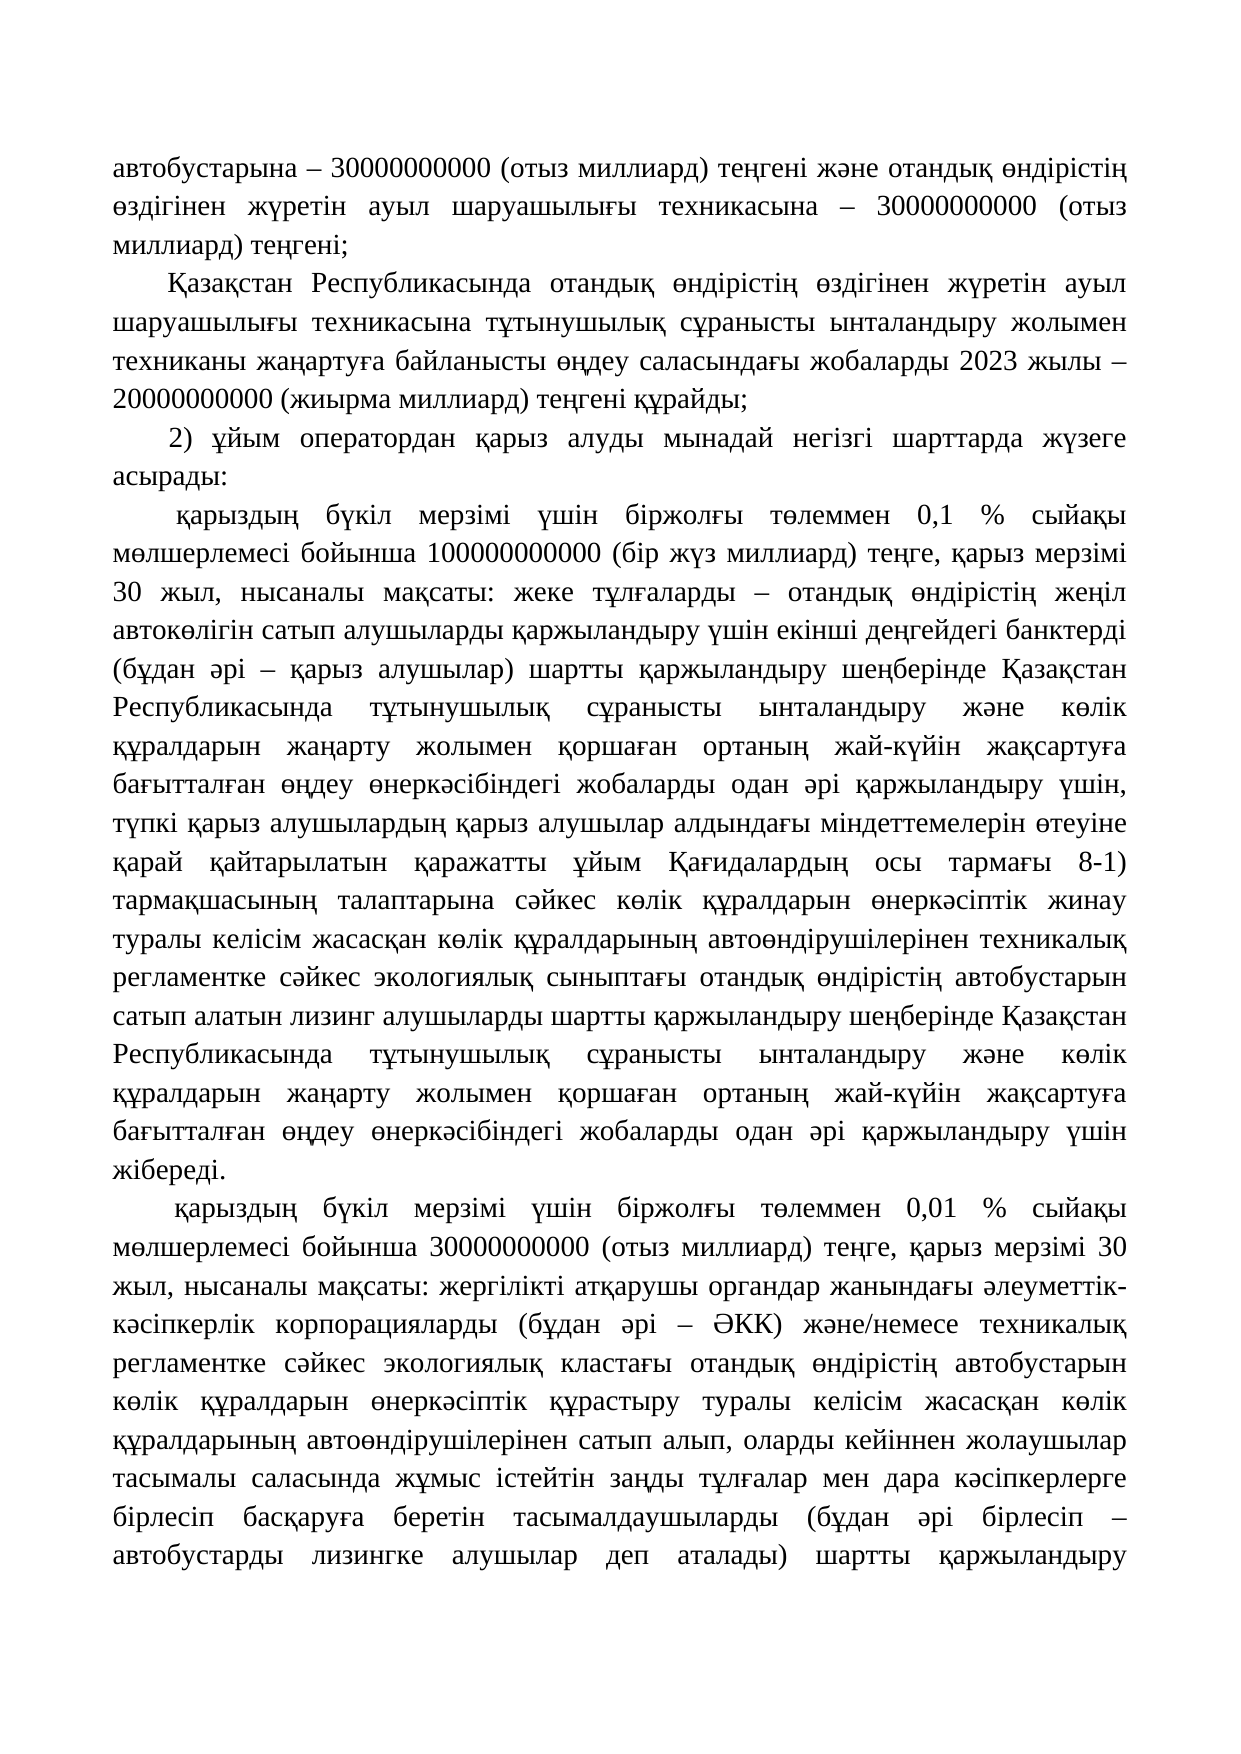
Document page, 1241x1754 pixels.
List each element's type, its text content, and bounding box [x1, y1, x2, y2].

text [112, 1191, 1128, 1571]
text Қазақстан Республикасында отандық өндірістің өздігінен жүретін ауыл шаруашылығы техникасына тұтынушылық сұранысты ынталандыру жолымен техниканы жаңартуға байланысты өңдеу саласындағы жобаларды 2023 жылы – 20000000000 (жиырма миллиард) теңгені құрайды; [112, 266, 1128, 415]
text қарыздың бүкіл мерзімі үшін біржолғы төлеммен 0,1 % сыйақы мөлшерлемесі бойынша 100000000000 (бір жүз миллиард) теңге, қарыз мерзімі 30 жыл, нысаналы мақсаты: жеке тұлғаларды – отандық өндірістің жеңіл автокөлігін сатып алушыларды қаржыландыру үшін екінші деңгейдегі банктерді (бұдан әрі – қарыз алушылар) шартты қаржыландыру шеңберінде Қазақстан Республикасында тұтынушылық сұранысты ынталандыру және көлік құралдарын жаңарту жолымен қоршаған ортаның жай-күйін жақсартуға бағытталған өңдеу өнеркәсібіндегі жобаларды одан әрі қаржыландыру үшін, түпкі қарыз алушылардың қарыз алушылар алдындағы міндеттемелерін өтеуіне қарай қайтарылатын қаражатты ұйым Қағидалардың осы тармағы 8-1) тармақшасының талаптарына сәйкес көлік құралдарын өнеркәсіптік жинау туралы келісім жасасқан көлік құралдарының автоөндірушілерінен техникалық регламентке сәйкес экологиялық сыныптағы отандық өндірістің автобустарын сатып алатын лизинг алушыларды шартты қаржыландыру шеңберінде Қазақстан Республикасында тұтынушылық сұранысты ынталандыру және көлік құралдарын жаңарту жолымен қоршаған ортаның жай-күйін жақсартуға бағытталған өңдеу өнеркәсібіндегі жобаларды одан әрі қаржыландыру үшін жібереді. [112, 497, 1128, 1186]
text 2) ұйым оператордан қарыз алуды мынадай негізгі шарттарда жүзеге асырады: [112, 420, 1128, 492]
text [112, 150, 1128, 261]
